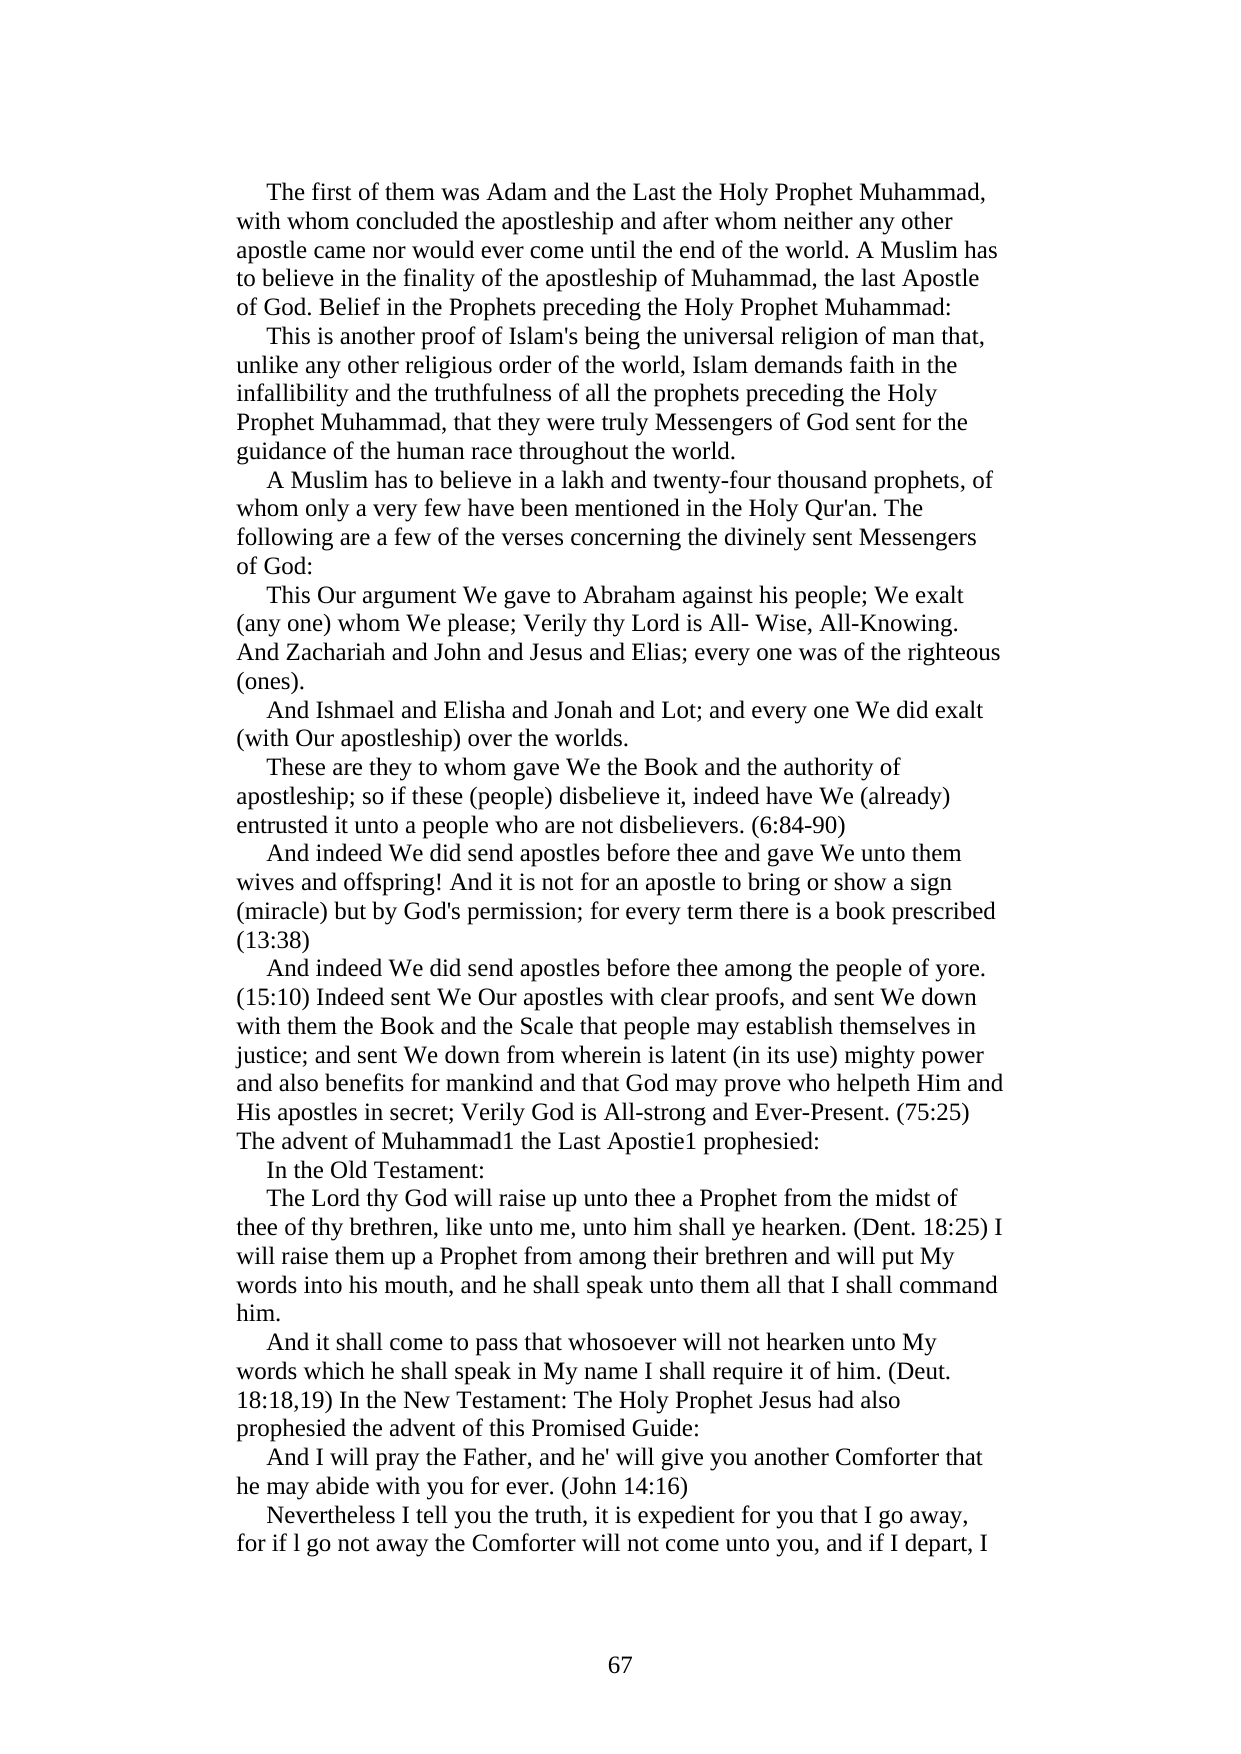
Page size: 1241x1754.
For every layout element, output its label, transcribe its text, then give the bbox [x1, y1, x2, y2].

text And it shall come to pass that whosoever will not hearken unto My words which he shall speak in My name I shall require it of him. (Deut. 18:18,19) In the New Testament: The Holy Prophet Jesus had also prophesied the advent of this Promised Guide: [236, 1327, 1004, 1442]
text And Ishmael and Elisha and Jonah and Lot; and every one We did exalt (with Our apostleship) over the worlds. [236, 695, 1004, 752]
text The Lord thy God will raise up unto thee a Prophet from the midst of thee of thy brethren, like unto me, unto him shall ye hearken. (Dent. 18:25) I will raise them up a Prophet from among their brethren and will put My words into his mouth, and he shall speak unto them all that I shall command him. [236, 1183, 1004, 1327]
text The first of them was Adam and the Last the Holy Prophet Muhammad, with whom concluded the apostleship and after whom neither any other apostle came nor would ever come until the end of the world. A Muslim has to believe in the finality of the apostleship of Muhammad, the last Apostle of God. Belief in the Prophets preceding the Holy Prophet Muhammad: [236, 177, 1004, 321]
text In the Old Testament: [236, 1155, 1004, 1183]
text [236, 1500, 1004, 1557]
text This Our argument We gave to Abraham against his people; We exalt (any one) whom We please; Verily thy Lord is All- Wise, All-Knowing. And Zachariah and John and Jesus and Elias; every one was of the righteous (ones). [236, 580, 1004, 695]
text And I will pray the Father, and he' will give you another Comforter that he may abide with you for ever. (John 14:16) [236, 1442, 1004, 1500]
text A Muslim has to believe in a lakh and twenty-four thousand prophets, of whom only a very few have been mentioned in the Holy Qur'an. The following are a few of the verses concerning the divinely sent Messengers of God: [236, 465, 1004, 580]
text These are they to whom gave We the Book and the authority of apostleship; so if these (people) disbelieve it, indeed have We (already) entrusted it unto a people who are not disbelievers. (6:84-90) [236, 752, 1004, 838]
text And indeed We did send apostles before thee and gave We unto them wives and offspring! And it is not for an apostle to bring or show a sign (miracle) but by God's permission; for every term there is a book prescribed (13:38) [236, 838, 1004, 953]
text This is another proof of Islam's being the universal religion of man that, unlike any other religious order of the world, Islam demands faith in the infallibility and the truthfulness of all the prophets preceding the Holy Prophet Muhammad, that they were truly Messengers of God sent for the guidance of the human race throughout the world. [236, 321, 1004, 465]
text And indeed We did send apostles before thee among the people of yore. (15:10) Indeed sent We Our apostles with clear proofs, and sent We down with them the Book and the Scale that people may establish themselves in justice; and sent We down from wherein is latent (in its use) mighty power and also benefits for mankind and that God may prove who helpeth Him and His apostles in secret; Verily God is All-strong and Ever-Present. (75:25) The advent of Muhammad1 the Last Apostie1 prophesied: [236, 953, 1004, 1155]
